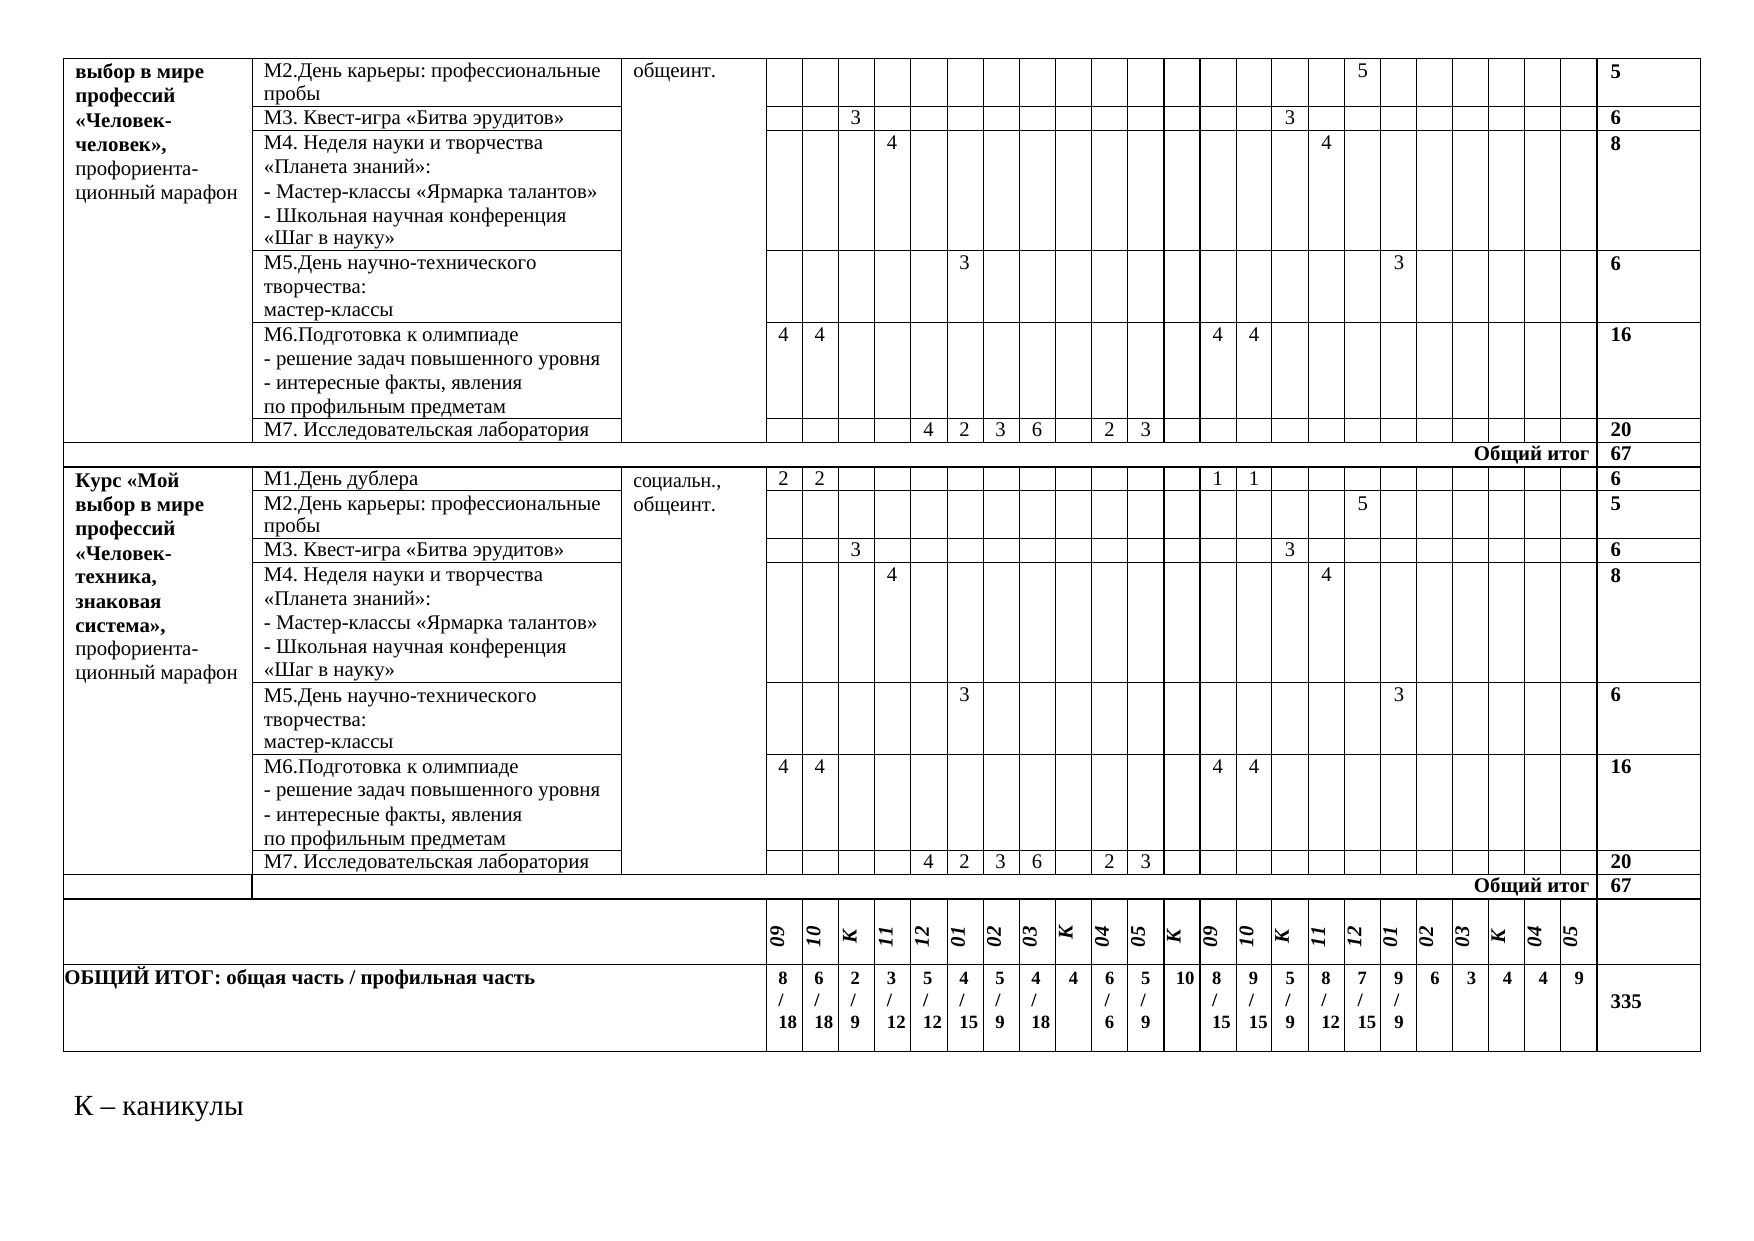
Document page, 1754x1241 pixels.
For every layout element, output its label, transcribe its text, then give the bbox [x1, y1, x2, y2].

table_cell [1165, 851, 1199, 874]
table_cell [1201, 131, 1236, 250]
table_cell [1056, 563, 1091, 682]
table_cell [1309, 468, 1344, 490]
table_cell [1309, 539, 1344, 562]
table_header [839, 59, 874, 106]
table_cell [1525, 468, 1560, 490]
table_header [803, 59, 838, 106]
table_cell [1165, 323, 1199, 418]
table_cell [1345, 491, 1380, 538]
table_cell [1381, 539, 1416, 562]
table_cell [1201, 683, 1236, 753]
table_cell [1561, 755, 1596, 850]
table_header [1237, 59, 1271, 106]
table_cell [1561, 107, 1596, 130]
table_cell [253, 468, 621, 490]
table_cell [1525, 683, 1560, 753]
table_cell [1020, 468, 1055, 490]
table_cell [1092, 323, 1127, 418]
table_cell [839, 323, 874, 418]
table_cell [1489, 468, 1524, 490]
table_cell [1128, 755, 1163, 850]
table_cell [1345, 107, 1380, 130]
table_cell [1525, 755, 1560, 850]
table_cell М4. Неделя науки и творчества «Планета знаний»: Мастер-классы «Ярмарка талантов» Школьная научная конференция «Шаг в науку» [253, 131, 621, 250]
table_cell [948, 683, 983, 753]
table_cell [1165, 107, 1199, 130]
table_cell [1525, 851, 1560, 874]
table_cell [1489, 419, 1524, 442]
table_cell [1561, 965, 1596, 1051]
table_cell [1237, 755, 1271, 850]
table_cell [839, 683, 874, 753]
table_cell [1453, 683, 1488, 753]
table_cell [911, 323, 947, 418]
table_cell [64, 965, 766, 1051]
table_cell 4 [1237, 323, 1271, 418]
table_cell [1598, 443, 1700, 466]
table_cell [1489, 131, 1524, 250]
table_cell [1417, 323, 1452, 418]
table_cell М6.Подготовка к олимпиаде решение задач повышенного уровня интересные факты, явления по профильным предметам [253, 323, 621, 418]
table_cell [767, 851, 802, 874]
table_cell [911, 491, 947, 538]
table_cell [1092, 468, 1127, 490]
table_cell [1345, 131, 1380, 250]
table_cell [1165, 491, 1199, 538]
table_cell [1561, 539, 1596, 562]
table_cell [1020, 251, 1055, 322]
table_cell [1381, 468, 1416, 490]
table_header [984, 59, 1019, 106]
table_cell [911, 251, 947, 322]
table_cell [948, 107, 983, 130]
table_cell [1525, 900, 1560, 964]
table_cell 6 [1598, 107, 1700, 130]
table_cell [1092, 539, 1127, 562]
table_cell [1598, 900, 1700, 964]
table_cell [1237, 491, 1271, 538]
table_cell [1056, 131, 1091, 250]
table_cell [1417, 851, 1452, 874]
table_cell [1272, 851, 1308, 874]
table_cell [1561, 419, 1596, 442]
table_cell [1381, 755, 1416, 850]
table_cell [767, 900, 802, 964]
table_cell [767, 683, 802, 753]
table_cell 4 [1201, 323, 1236, 418]
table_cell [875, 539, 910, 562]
table_cell [1561, 251, 1596, 322]
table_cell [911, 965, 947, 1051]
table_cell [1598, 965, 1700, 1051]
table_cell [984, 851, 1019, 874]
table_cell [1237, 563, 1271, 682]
table_cell 4 [803, 323, 838, 418]
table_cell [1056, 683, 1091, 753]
table_cell [839, 131, 874, 250]
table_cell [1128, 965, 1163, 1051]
text К – каникулы [74, 1096, 1714, 1120]
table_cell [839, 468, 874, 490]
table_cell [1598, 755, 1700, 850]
table_cell [1561, 323, 1596, 418]
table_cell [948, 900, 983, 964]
table_cell [1092, 107, 1127, 130]
table_cell [1272, 323, 1308, 418]
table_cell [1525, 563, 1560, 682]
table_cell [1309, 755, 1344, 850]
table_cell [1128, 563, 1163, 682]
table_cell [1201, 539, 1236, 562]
table_cell [803, 251, 838, 322]
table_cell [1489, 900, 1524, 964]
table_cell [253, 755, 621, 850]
table_header 5 [1345, 59, 1380, 106]
table_cell [803, 107, 838, 130]
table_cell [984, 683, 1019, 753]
table_header [1092, 59, 1127, 106]
table_cell [1453, 251, 1488, 322]
table_cell [984, 323, 1019, 418]
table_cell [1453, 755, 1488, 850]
table_cell [1417, 131, 1452, 250]
table_cell [803, 131, 838, 250]
table_cell [839, 251, 874, 322]
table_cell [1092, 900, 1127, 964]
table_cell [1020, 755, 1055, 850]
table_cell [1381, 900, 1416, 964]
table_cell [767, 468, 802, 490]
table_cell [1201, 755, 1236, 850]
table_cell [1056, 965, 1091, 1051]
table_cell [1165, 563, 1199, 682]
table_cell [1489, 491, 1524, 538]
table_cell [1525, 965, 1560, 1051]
table_cell [1165, 419, 1199, 442]
table_header [1489, 59, 1524, 106]
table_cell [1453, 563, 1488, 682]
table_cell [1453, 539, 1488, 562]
table_cell [1381, 131, 1416, 250]
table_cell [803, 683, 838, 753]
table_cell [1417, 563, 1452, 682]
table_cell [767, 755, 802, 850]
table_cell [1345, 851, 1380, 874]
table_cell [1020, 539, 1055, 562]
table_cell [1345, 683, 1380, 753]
table_header [1020, 59, 1055, 106]
table_cell [984, 131, 1019, 250]
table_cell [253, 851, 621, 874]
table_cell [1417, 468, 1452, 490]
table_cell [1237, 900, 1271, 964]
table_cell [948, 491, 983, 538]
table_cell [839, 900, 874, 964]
table_header [875, 59, 910, 106]
table_cell [1489, 323, 1524, 418]
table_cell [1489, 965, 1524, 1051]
table_cell 3 [1272, 107, 1308, 130]
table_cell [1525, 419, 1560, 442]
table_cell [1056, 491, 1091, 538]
table_cell [911, 131, 947, 250]
table_cell [767, 131, 802, 250]
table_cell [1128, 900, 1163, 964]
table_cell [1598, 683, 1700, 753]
table_cell [1056, 251, 1091, 322]
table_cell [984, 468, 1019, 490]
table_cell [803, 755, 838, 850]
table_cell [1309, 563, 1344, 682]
table_header М2.День карьеры: профессиональные пробы [253, 59, 621, 106]
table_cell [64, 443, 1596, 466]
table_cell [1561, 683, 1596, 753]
table_header [1417, 59, 1452, 106]
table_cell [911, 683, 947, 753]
table_cell 2 [948, 419, 983, 442]
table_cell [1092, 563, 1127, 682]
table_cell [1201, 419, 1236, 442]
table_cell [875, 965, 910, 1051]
table_cell [1056, 323, 1091, 418]
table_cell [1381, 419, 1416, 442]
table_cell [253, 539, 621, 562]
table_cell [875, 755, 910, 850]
table_cell [984, 107, 1019, 130]
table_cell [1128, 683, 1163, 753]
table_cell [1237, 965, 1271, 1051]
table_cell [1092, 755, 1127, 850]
table_cell [1381, 107, 1416, 130]
table_cell [1237, 107, 1271, 130]
table_header [911, 59, 947, 106]
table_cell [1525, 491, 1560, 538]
table_cell [1056, 107, 1091, 130]
table_cell 2 [1092, 419, 1127, 442]
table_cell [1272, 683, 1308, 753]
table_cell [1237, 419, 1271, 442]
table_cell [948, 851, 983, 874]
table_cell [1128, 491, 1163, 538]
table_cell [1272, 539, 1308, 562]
table_cell 6 [1020, 419, 1055, 442]
table_cell [948, 131, 983, 250]
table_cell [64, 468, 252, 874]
table_header [1201, 59, 1236, 106]
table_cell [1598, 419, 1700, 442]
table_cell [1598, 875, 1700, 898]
table_cell [1381, 323, 1416, 418]
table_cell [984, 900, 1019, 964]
table_cell [1309, 323, 1344, 418]
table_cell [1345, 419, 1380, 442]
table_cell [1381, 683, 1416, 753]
table_header выбор в мире профессий «Человек- человек», профориента- ционный марафон [64, 59, 252, 442]
table_header [1309, 59, 1344, 106]
table_cell [1128, 131, 1163, 250]
table_cell [875, 323, 910, 418]
table_cell [1345, 323, 1380, 418]
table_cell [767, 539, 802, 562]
table_cell М5.День научно-технического творчества: мастер-классы [253, 251, 621, 322]
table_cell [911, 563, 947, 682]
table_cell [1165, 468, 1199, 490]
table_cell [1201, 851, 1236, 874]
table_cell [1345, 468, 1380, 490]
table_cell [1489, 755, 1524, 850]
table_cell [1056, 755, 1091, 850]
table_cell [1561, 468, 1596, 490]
table_cell 3 [1381, 251, 1416, 322]
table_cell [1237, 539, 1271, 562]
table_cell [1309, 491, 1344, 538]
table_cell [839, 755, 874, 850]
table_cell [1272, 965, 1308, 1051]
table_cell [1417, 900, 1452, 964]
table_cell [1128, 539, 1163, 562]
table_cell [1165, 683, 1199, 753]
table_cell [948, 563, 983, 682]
table_cell [1489, 251, 1524, 322]
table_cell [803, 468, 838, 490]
table_cell 3 [839, 107, 874, 130]
table_cell [1309, 251, 1344, 322]
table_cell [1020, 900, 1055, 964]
table_cell [1525, 323, 1560, 418]
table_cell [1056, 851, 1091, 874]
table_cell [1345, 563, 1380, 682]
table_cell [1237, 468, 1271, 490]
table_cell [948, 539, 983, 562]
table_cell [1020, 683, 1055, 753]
table_header [1453, 59, 1488, 106]
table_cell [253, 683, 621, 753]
table_cell [911, 107, 947, 130]
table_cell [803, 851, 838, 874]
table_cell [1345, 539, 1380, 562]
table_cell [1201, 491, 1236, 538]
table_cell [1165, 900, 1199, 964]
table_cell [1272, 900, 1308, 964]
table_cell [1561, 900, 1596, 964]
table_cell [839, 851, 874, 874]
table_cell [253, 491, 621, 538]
table_cell [767, 251, 802, 322]
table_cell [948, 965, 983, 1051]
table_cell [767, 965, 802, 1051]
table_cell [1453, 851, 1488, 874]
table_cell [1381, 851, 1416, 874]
table_cell 6 [1598, 251, 1700, 322]
table_cell [1561, 131, 1596, 250]
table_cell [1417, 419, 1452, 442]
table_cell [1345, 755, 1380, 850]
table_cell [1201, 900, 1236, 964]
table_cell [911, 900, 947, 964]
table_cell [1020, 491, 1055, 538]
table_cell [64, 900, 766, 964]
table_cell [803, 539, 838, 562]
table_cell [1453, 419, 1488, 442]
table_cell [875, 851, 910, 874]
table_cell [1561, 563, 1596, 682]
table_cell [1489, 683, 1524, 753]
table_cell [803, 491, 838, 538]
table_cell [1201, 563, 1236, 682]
table_cell [1453, 323, 1488, 418]
table_cell [1165, 131, 1199, 250]
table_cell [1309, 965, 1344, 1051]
table_header общеинт. [622, 59, 766, 442]
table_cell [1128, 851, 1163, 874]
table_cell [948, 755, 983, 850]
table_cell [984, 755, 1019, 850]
table_cell [767, 419, 802, 442]
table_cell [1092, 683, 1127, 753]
table_header [1381, 59, 1416, 106]
table_cell [1489, 107, 1524, 130]
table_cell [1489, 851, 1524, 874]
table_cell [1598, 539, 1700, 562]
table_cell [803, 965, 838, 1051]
table_cell [767, 107, 802, 130]
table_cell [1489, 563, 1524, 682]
table_cell [839, 419, 874, 442]
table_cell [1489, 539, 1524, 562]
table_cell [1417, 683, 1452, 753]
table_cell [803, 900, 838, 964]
table_cell [1345, 251, 1380, 322]
table_cell [1237, 131, 1271, 250]
table_header [767, 59, 802, 106]
table_cell [1092, 251, 1127, 322]
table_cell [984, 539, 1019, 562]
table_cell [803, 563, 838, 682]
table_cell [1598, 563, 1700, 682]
table_cell [1165, 251, 1199, 322]
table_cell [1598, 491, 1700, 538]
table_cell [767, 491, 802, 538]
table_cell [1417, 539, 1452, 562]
table_cell [1272, 251, 1308, 322]
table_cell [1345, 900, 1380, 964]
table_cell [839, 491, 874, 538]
table_cell 3 [948, 251, 983, 322]
table_cell 3 [1128, 419, 1163, 442]
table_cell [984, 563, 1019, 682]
table_header [1272, 59, 1308, 106]
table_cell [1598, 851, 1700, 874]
table_cell 8 [1598, 131, 1700, 250]
table_cell 4 [767, 323, 802, 418]
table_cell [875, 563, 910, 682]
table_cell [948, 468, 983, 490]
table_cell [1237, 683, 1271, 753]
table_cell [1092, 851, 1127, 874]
table_cell [1092, 131, 1127, 250]
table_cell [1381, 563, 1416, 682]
table_cell [1272, 131, 1308, 250]
table_cell 4 [911, 419, 947, 442]
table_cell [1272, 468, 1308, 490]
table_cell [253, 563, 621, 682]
table_cell [948, 323, 983, 418]
table_cell [803, 419, 838, 442]
table_cell [1525, 251, 1560, 322]
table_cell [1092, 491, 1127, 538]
table_cell [1128, 323, 1163, 418]
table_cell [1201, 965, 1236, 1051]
table_header [1525, 59, 1560, 106]
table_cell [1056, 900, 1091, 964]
table_cell [1525, 131, 1560, 250]
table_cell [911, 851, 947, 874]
table_cell 4 [875, 131, 910, 250]
table_cell [875, 419, 910, 442]
table_cell [1020, 107, 1055, 130]
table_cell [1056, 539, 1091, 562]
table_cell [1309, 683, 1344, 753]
table_cell [1417, 107, 1452, 130]
table_cell [1525, 107, 1560, 130]
table_cell [1128, 107, 1163, 130]
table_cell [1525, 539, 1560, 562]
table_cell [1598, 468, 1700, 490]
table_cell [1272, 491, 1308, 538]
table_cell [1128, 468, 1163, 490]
table_cell [1237, 251, 1271, 322]
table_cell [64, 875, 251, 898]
table_header [1056, 59, 1091, 106]
table_cell [1128, 251, 1163, 322]
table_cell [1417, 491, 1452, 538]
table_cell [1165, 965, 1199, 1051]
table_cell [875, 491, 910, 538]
table_header 5 [1598, 59, 1700, 106]
table_cell [1309, 107, 1344, 130]
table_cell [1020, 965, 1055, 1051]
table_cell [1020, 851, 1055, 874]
table_cell 16 [1598, 323, 1700, 418]
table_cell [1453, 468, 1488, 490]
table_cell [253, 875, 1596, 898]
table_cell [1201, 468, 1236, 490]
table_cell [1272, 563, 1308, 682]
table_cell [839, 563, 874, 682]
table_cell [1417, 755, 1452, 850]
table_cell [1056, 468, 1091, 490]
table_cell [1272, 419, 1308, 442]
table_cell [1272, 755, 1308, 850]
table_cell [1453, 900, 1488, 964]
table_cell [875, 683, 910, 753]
table_header [1128, 59, 1163, 106]
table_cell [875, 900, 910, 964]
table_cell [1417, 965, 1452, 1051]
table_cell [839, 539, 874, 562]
table_cell [1417, 251, 1452, 322]
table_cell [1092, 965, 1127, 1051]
table_header [1165, 59, 1199, 106]
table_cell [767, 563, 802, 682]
table_cell [984, 251, 1019, 322]
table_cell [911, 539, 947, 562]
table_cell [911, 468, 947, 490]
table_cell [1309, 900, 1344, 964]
table_cell 4 [1309, 131, 1344, 250]
table_cell [1453, 107, 1488, 130]
table_cell М7. Исследовательская лаборатория [253, 419, 621, 442]
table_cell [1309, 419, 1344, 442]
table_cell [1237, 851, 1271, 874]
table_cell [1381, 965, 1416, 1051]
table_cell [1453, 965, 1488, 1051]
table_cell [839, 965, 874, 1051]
table_cell [1056, 419, 1091, 442]
table_header [1561, 59, 1596, 106]
table_cell [875, 251, 910, 322]
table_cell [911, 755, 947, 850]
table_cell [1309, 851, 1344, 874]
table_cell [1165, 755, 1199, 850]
table_cell [1201, 251, 1236, 322]
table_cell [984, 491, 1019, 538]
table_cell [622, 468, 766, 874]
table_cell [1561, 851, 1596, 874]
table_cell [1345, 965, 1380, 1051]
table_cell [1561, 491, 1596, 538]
table_cell [875, 107, 910, 130]
table_cell 3 [984, 419, 1019, 442]
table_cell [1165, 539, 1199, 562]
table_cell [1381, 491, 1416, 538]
table_cell М3. Квест-игра «Битва эрудитов» [253, 107, 621, 130]
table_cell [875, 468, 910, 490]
table_header [948, 59, 983, 106]
table_cell [1453, 131, 1488, 250]
table_cell [1020, 131, 1055, 250]
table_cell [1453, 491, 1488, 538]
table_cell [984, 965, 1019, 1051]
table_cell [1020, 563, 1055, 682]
table_cell [1020, 323, 1055, 418]
table_cell [1201, 107, 1236, 130]
